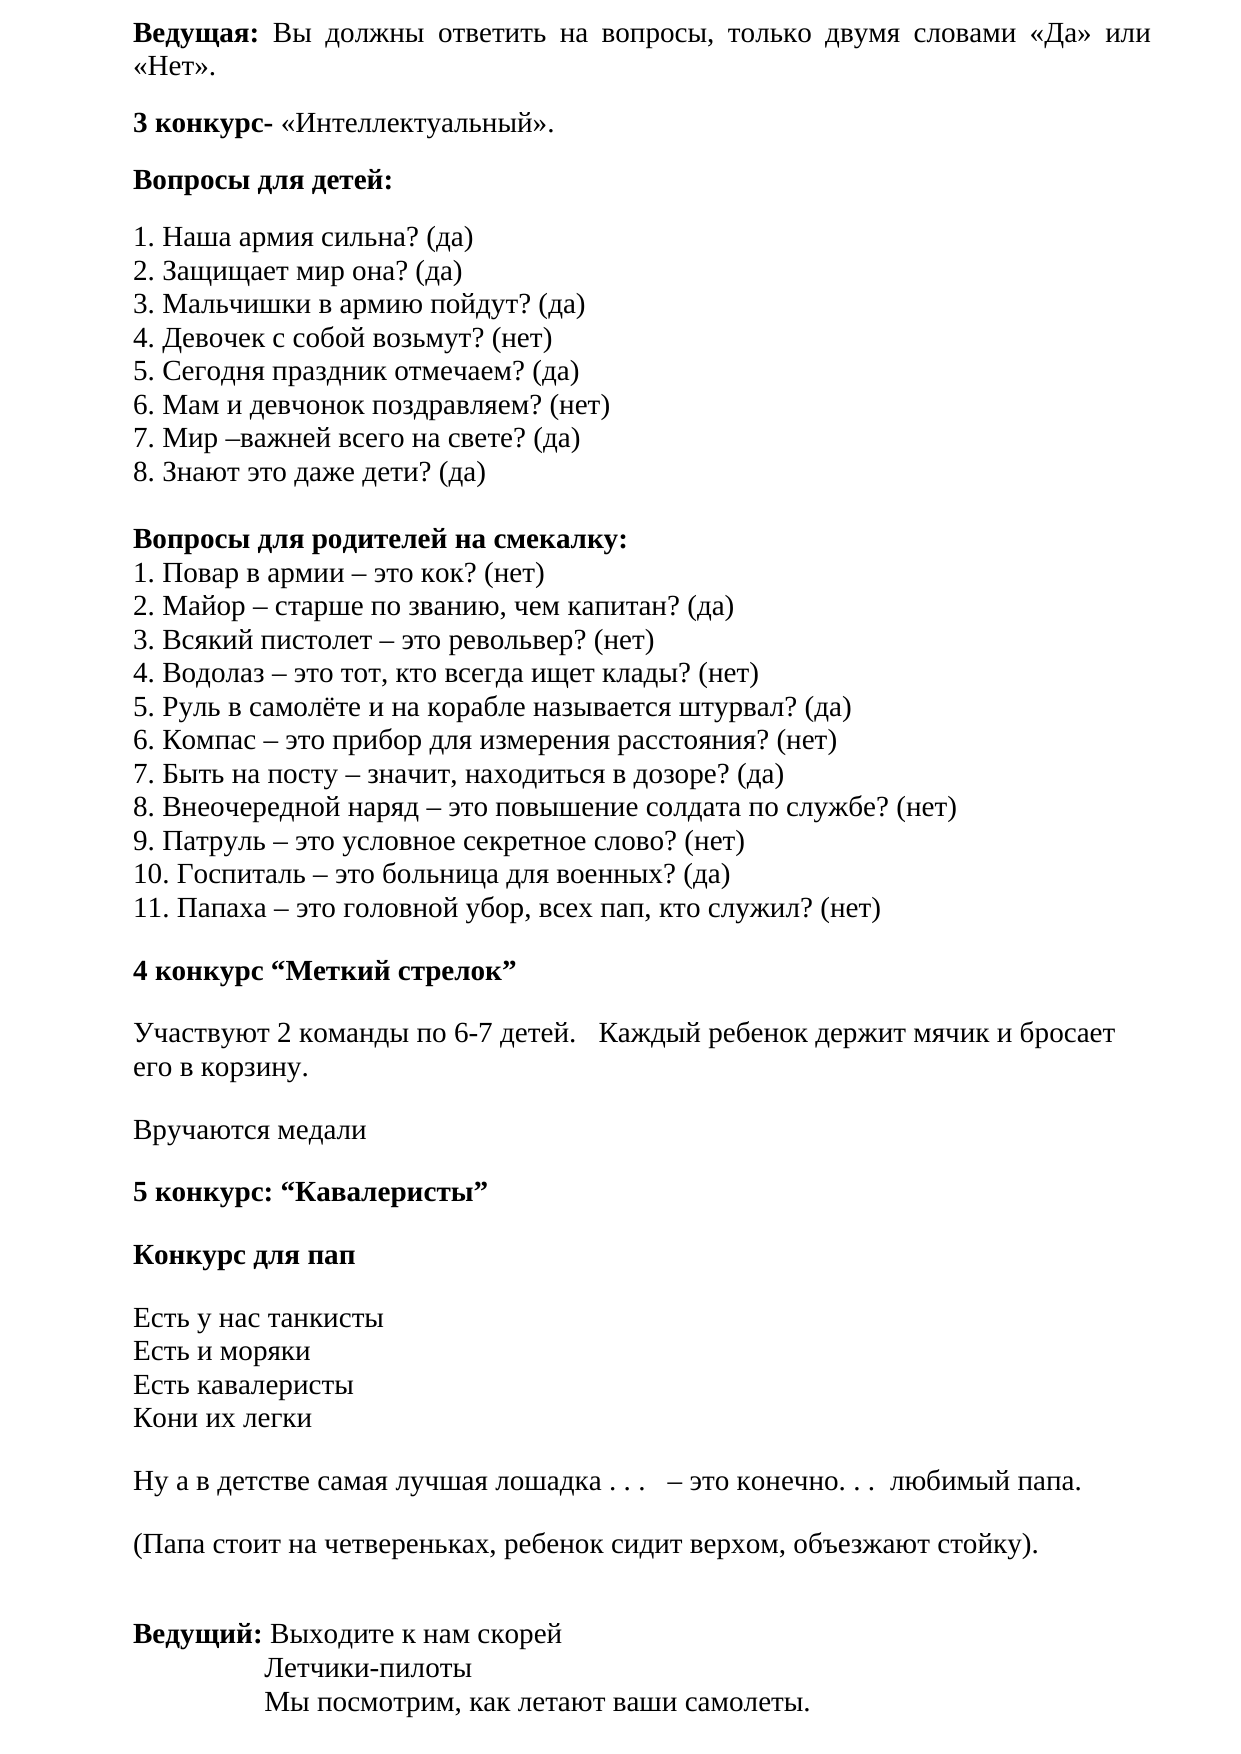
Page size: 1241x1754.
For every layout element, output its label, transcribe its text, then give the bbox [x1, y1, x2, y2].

text 5 конкурс: “Кавалеристы” [133, 1174, 1152, 1208]
text 4. Водолаз – это тот, кто всегда ищет клады? (нет) [133, 655, 1152, 689]
text 11. Папаха – это головной убор, всех пап, кто служил? (нет) [133, 890, 1152, 924]
text 2. Майор – старше по званию, чем капитан? (да) [133, 588, 1152, 622]
text 3. Мальчишки в армию пойдут? (да) [133, 286, 1152, 320]
text Есть у нас танкисты Есть и моряки Есть кавалеристы Кони их легки [133, 1300, 1152, 1434]
text 5. Сегодня праздник отмечаем? (да) [133, 353, 1152, 387]
text Ну а в детстве самая лучшая лошадка . . . – это конечно. . . любимый папа. [133, 1463, 1152, 1497]
text 4 конкурс “Меткий стрелок” [133, 953, 1152, 986]
text 8. Внеочередной наряд – это повышение солдата по службе? (нет) [133, 789, 1152, 823]
text 4. Девочек с собой возьмут? (нет) [133, 320, 1152, 353]
text Вопросы для детей: [133, 162, 1152, 196]
text Вручаются медали [133, 1112, 1152, 1145]
text 9. Патруль – это условное секретное слово? (нет) [133, 823, 1152, 857]
text 1. Наша армия сильна? (да) [133, 219, 1152, 253]
text 8. Знают это даже дети? (да) [133, 454, 1152, 488]
text Вопросы для родителей на смекалку: [133, 521, 1152, 555]
text 3. Всякий пистолет – это револьвер? (нет) [133, 622, 1152, 655]
text 2. Защищает мир она? (да) [133, 253, 1152, 286]
text 6. Компас – это прибор для измерения расстояния? (нет) [133, 722, 1152, 756]
text 10. Госпиталь – это больница для военных? (да) [133, 857, 1152, 890]
text (Папа стоит на четвереньках, ребенок сидит верхом, объезжают стойку). [133, 1526, 1152, 1559]
text 7. Быть на посту – значит, находиться в дозоре? (да) [133, 756, 1152, 789]
text Конкурс для пап [133, 1237, 1152, 1271]
text 5. Руль в самолёте и на корабле называется штурвал? (да) [133, 689, 1152, 722]
text 3 конкурс- «Интеллектуальный». [133, 105, 1152, 139]
text 6. Мам и девчонок поздравляем? (нет) [133, 387, 1152, 421]
text 7. Мир –важней всего на свете? (да) [133, 421, 1152, 454]
text 1. Повар в армии – это кок? (нет) [133, 555, 1152, 588]
text Ведущий: Выходите к нам скорей Летчики-пилоты Мы посмотрим, как летают ваши самолеты. [133, 1589, 1152, 1717]
text Ведущая: Вы должны ответить на вопросы, только двумя словами «Да» или «Нет». [133, 15, 1152, 82]
text Участвуют 2 команды по 6-7 детей. Каждый ребенок держит мячик и бросает его в корзину. [133, 1016, 1152, 1083]
